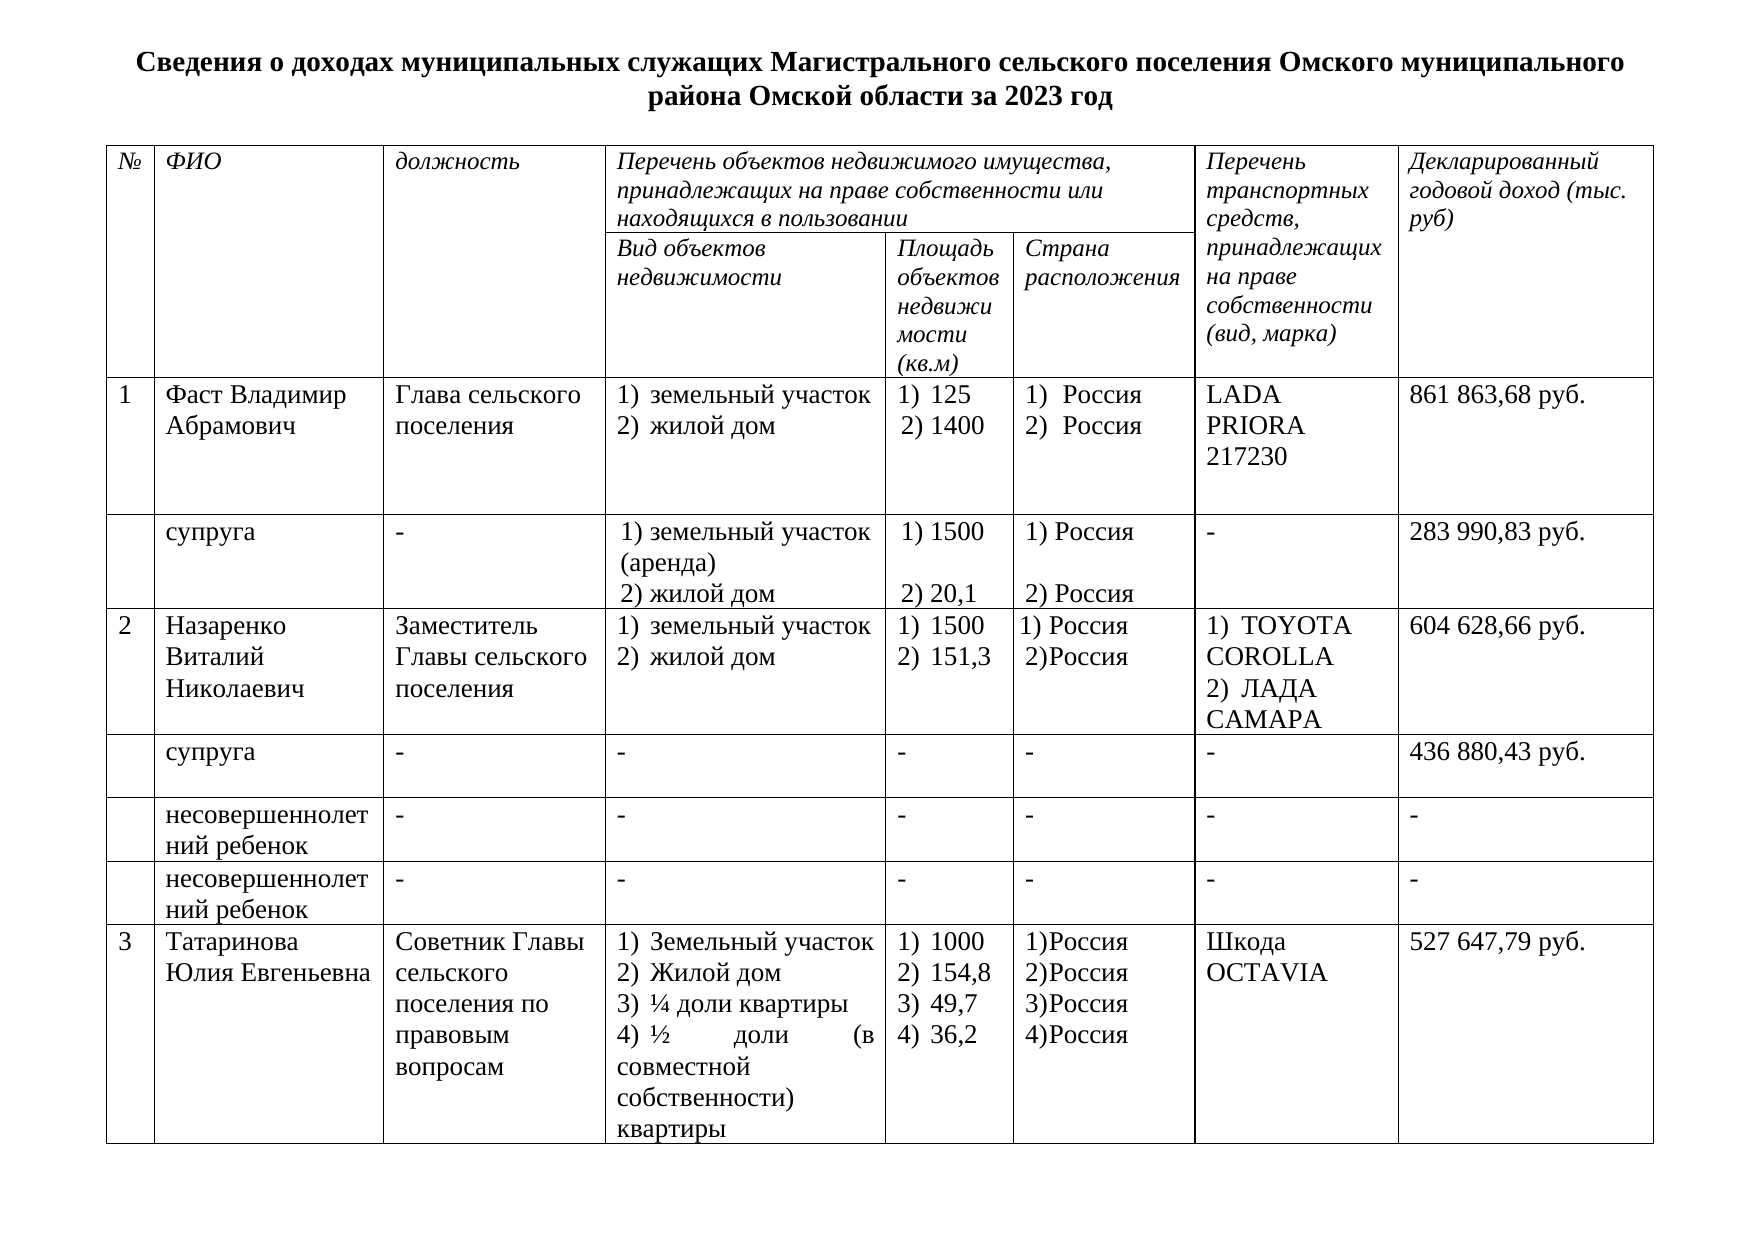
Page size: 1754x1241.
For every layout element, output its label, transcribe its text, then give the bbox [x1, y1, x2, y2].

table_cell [1014, 925, 1194, 1143]
table_cell [107, 515, 154, 608]
table_cell [107, 798, 154, 861]
table_cell должность [384, 146, 605, 377]
table_cell Декларированный годовой доход (тыс. руб) [1399, 146, 1653, 377]
table_cell 861 863,68 руб. [1399, 378, 1653, 514]
table_cell - [886, 862, 1013, 924]
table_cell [155, 925, 383, 1143]
table_cell - [606, 735, 885, 797]
table_cell - [384, 735, 605, 797]
table_cell - [606, 862, 885, 924]
table_cell 1500 151,3 [886, 609, 1013, 734]
table_cell Назаренко Виталий Николаевич [155, 609, 383, 734]
table_cell Вид объектов недвижимости [606, 233, 885, 377]
table_cell 1 [107, 378, 154, 514]
table_cell - [1196, 515, 1398, 608]
table_cell земельный участок жилой дом [606, 609, 885, 734]
table_cell 1) земельный участок (аренда) 2) жилой дом [606, 515, 885, 608]
table_cell - [606, 798, 885, 861]
table_cell [107, 862, 154, 924]
table_cell супруга [155, 735, 383, 797]
table_cell - [1014, 798, 1194, 861]
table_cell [886, 925, 1013, 1143]
table_cell 527 647,79 руб. [1399, 925, 1653, 1143]
table_cell [107, 735, 154, 797]
table_cell 2 [107, 609, 154, 734]
table_cell несовершеннолетний ребенок [155, 798, 383, 861]
table_cell - [886, 735, 1013, 797]
table_cell Фаст Владимир Абрамович [155, 378, 383, 514]
table_cell 283 990,83 руб. [1399, 515, 1653, 608]
table_cell Заместитель Главы сельского поселения [384, 609, 605, 734]
table_cell 436 880,43 руб. [1399, 735, 1653, 797]
table_cell Шкода OCTAVIA [1196, 925, 1398, 1143]
table_cell 125 1400 [886, 378, 1013, 514]
table_cell Россия Россия [1014, 609, 1194, 734]
table_cell - [1399, 862, 1653, 924]
table_cell Страна расположения [1014, 233, 1194, 377]
table_cell 3 [107, 925, 154, 1143]
table_cell - [1014, 862, 1194, 924]
table_cell ФИО [155, 146, 383, 377]
table_cell - [886, 798, 1013, 861]
table_cell - [384, 862, 605, 924]
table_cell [606, 925, 885, 1143]
table_cell TOYOTA COROLLA ЛАДА САМАРА [1196, 609, 1398, 734]
table_cell супруга [155, 515, 383, 608]
table_cell Перечень транспортных средств, принадлежащих на праве собственности (вид, марка) [1196, 146, 1398, 377]
table_cell - [1196, 862, 1398, 924]
table_cell Глава сельского поселения [384, 378, 605, 514]
table_cell LADA PRIORA 217230 [1196, 378, 1398, 514]
table_header Сведения о доходах муниципальных служащих Магистрального сельского поселения Омского муниципального района Омской области за 2023 год [107, 44, 1654, 145]
table_cell земельный участок жилой дом [606, 378, 885, 514]
table_cell 604 628,66 руб. [1399, 609, 1653, 734]
table_cell Площадь объектов недвижимости (кв.м) [886, 233, 1013, 377]
table_cell 1) Россия 2) Россия [1014, 515, 1194, 608]
table_cell Перечень объектов недвижимого имущества, принадлежащих на праве собственности или находящихся в пользовании [606, 146, 1194, 232]
table_cell - [1196, 798, 1398, 861]
table_cell № [107, 146, 154, 377]
table_cell - [1196, 735, 1398, 797]
table_cell 1) 1500 2) 20,1 [886, 515, 1013, 608]
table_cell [384, 925, 605, 1143]
table_cell Россия Россия [1014, 378, 1194, 514]
table_cell - [384, 515, 605, 608]
table_cell - [1399, 798, 1653, 861]
table_cell несовершеннолетний ребенок [155, 862, 383, 924]
table_cell - [384, 798, 605, 861]
table_cell - [1014, 735, 1194, 797]
